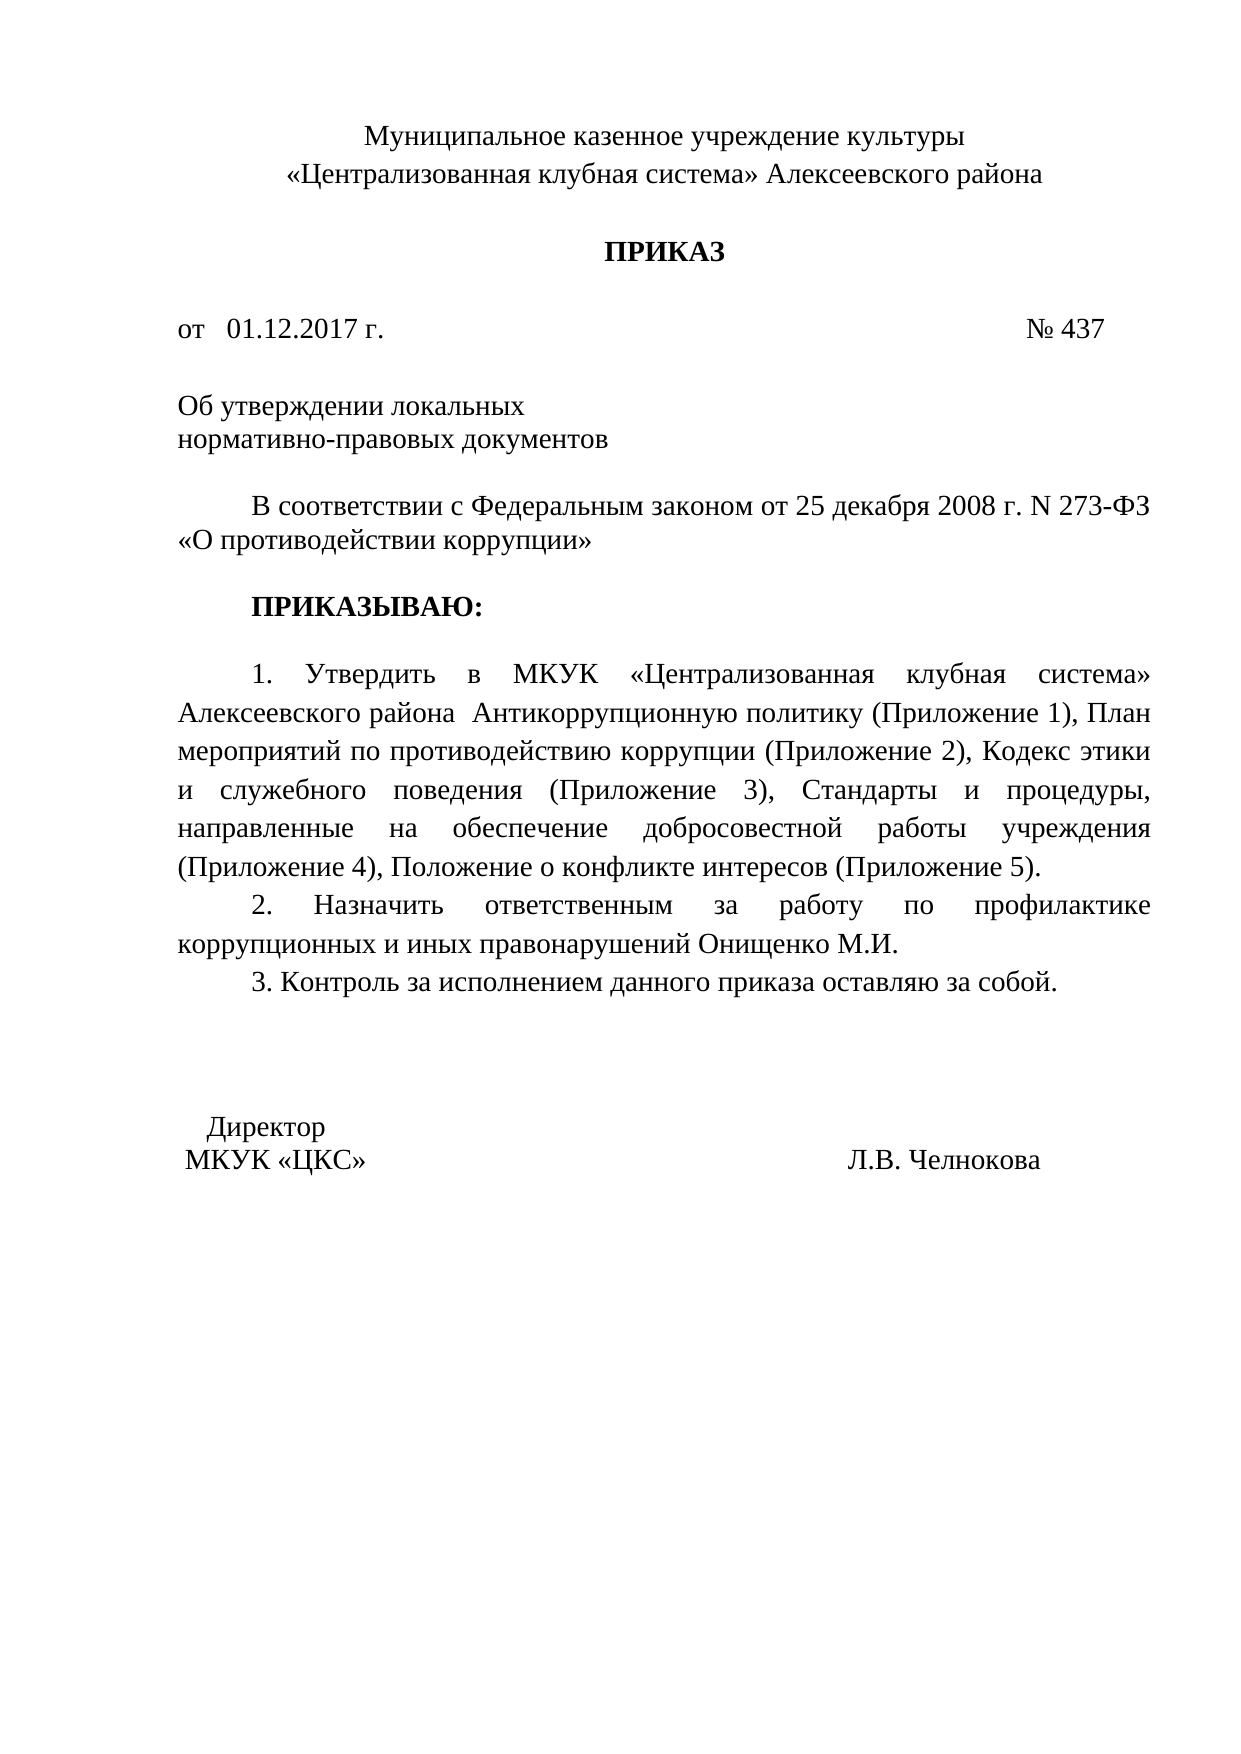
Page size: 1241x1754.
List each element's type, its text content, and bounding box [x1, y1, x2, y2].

text 2. Назначить ответственным за работу по профилактике коррупционных и иных правонарушений Онищенко М.И. [177, 887, 1152, 959]
text 1. Утвердить в МКУК «Централизованная клубная система» Алексеевского района Антикоррупционную политику (Приложение 1), План мероприятий по противодействию коррупции (Приложение 2), Кодекс этики и служебного поведения (Приложение 3), Стандарты и процедуры, направленные на обеспечение добросовестной работы учреждения (Приложение 4), Положение о конфликте интересов (Приложение 5). [177, 656, 1152, 882]
text В соответствии с Федеральным законом от 25 декабря 2008 г. N 273-ФЗ «О противодействии коррупции» [177, 488, 1152, 556]
text Муниципальное казенное учреждение культуры [177, 118, 1152, 152]
text «Централизованная клубная система» Алексеевского района [177, 157, 1152, 190]
text 3. Контроль за исполнением данного приказа оставляю за собой. [177, 964, 1152, 998]
text Директор [177, 1109, 1152, 1142]
text МКУК «ЦКС» Л.В. Челнокова [177, 1142, 1152, 1176]
text ПРИКАЗ [177, 234, 1152, 267]
text от 01.12.2017 г. № 437 [177, 311, 1152, 344]
text нормативно-правовых документов [177, 421, 1152, 455]
text Об утверждении локальных [177, 388, 1152, 421]
text ПРИКАЗЫВАЮ: [177, 589, 1152, 623]
